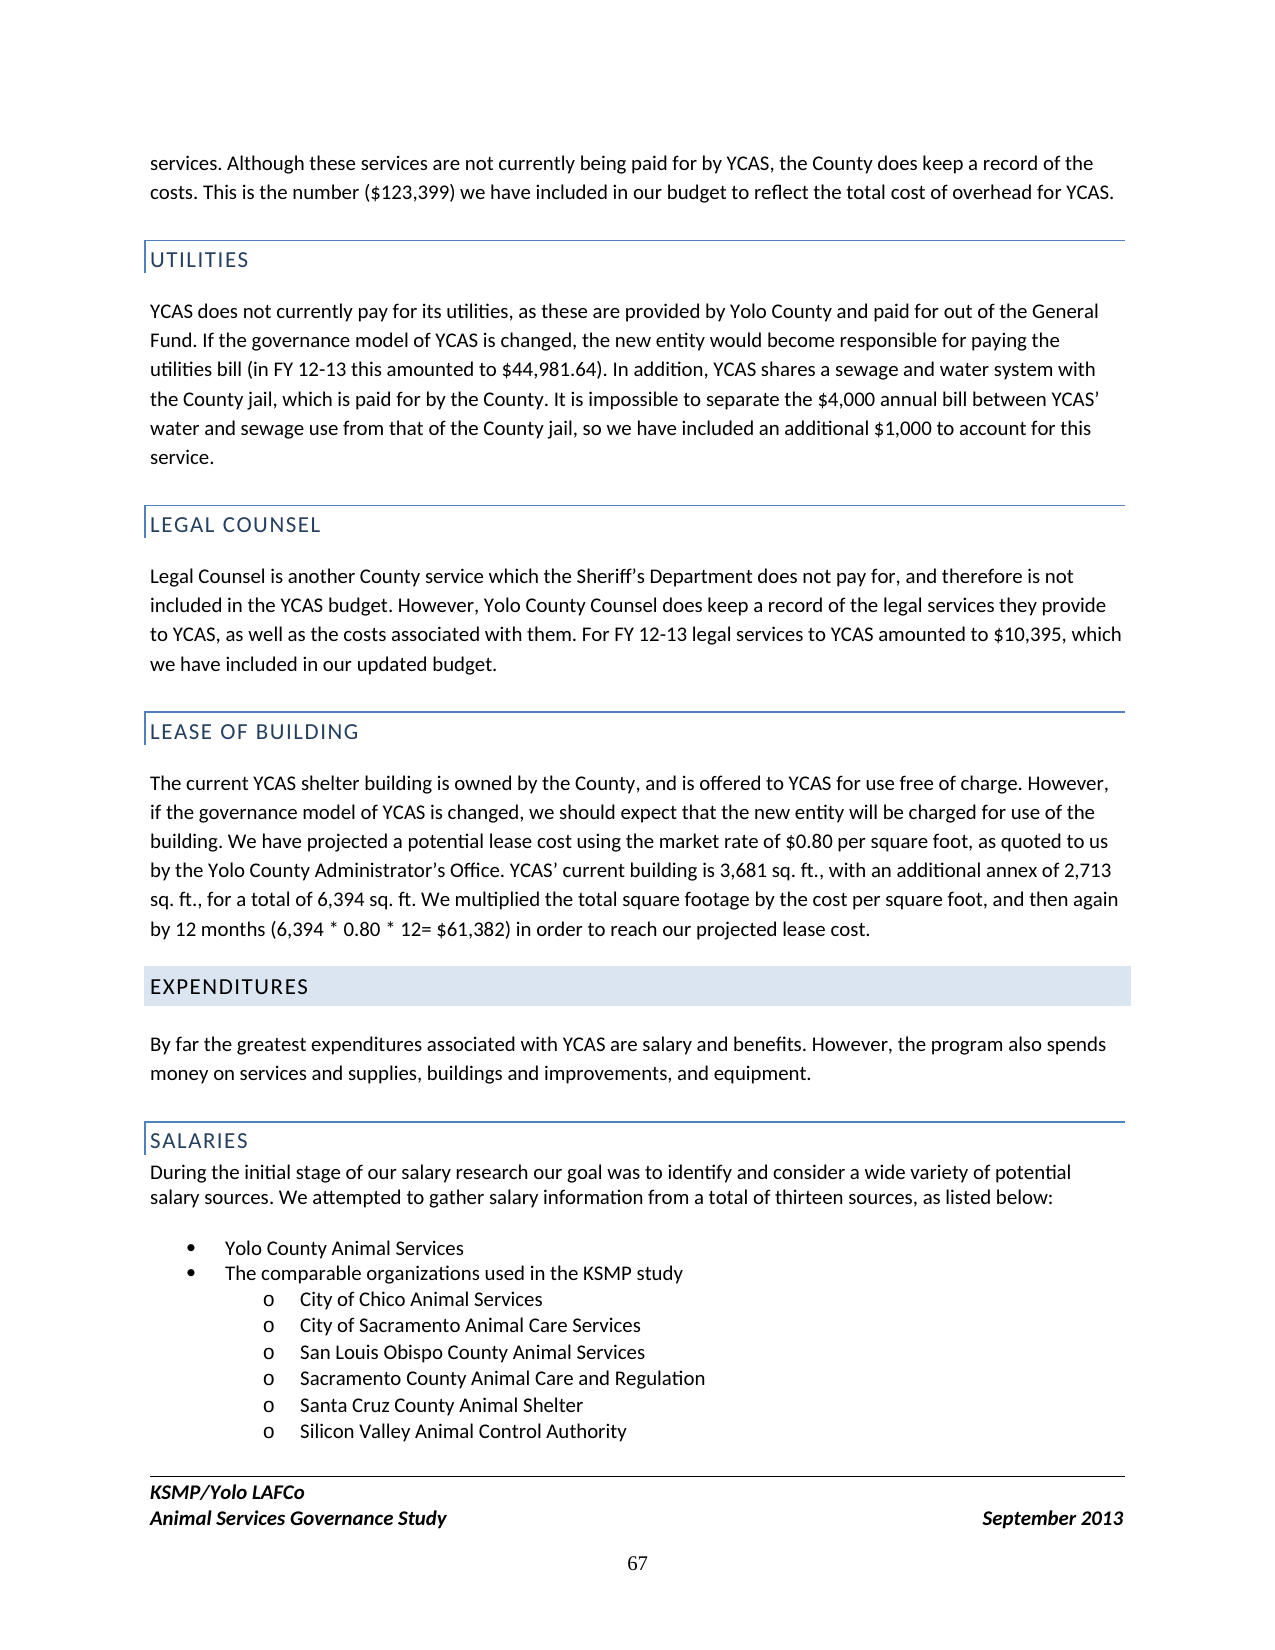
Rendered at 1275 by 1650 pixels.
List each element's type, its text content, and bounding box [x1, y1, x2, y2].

text By far the greatest expenditures associated with YCAS are salary and benefits. However, the program also spends money on services and supplies, buildings and improvements, and equipment. [150, 1031, 1125, 1086]
list City of Sacramento Animal Care Services [262, 1312, 1125, 1339]
subtitle Legal Counsel [146, 506, 1125, 538]
text During the initial stage of our salary research our goal was to identify and consider a wide variety of potential salary sources. We attempted to gather salary information from a total of thirteen sources, as listed below: [150, 1159, 1125, 1210]
list The comparable organizations used in the KSMP study [187, 1261, 1125, 1286]
list Santa Cruz County Animal Shelter [262, 1392, 1125, 1418]
list San Louis Obispo County Animal Services [262, 1339, 1125, 1365]
text YCAS does not currently pay for its utilities, as these are provided by Yolo County and paid for out of the General Fund. If the governance model of YCAS is changed, the new entity would become responsible for paying the utilities bill (in FY 12-13 this amounted to $44,981.64). In addition, YCAS shares a sewage and water system with the County jail, which is paid for by the County. It is impossible to separate the $4,000 annual bill between YCAS’ water and sewage use from that of the County jail, so we have included an additional $1,000 to account for this service. [150, 298, 1125, 469]
subtitle Utilities [146, 241, 1125, 273]
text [150, 150, 1125, 204]
subtitle Salaries [146, 1123, 1125, 1155]
text The current YCAS shelter building is owned by the County, and is offered to YCAS for use free of charge. However, if the governance model of YCAS is changed, we should expect that the new entity will be charged for use of the building. We have projected a potential lease cost using the market rate of $0.80 per square foot, as quoted to us by the Yolo County Administrator’s Office. YCAS’ current building is 3,681 sq. ft., with an additional annex of 2,713 sq. ft., for a total of 6,394 sq. ft. We multiplied the total square footage by the cost per square foot, and then again by 12 months (6,394 * 0.80 * 12= $61,382) in order to reach our projected lease cost. [150, 770, 1125, 941]
text Legal Counsel is another County service which the Sheriff’s Department does not pay for, and therefore is not included in the YCAS budget. However, Yolo County Counsel does keep a record of the legal services they provide to YCAS, as well as the costs associated with them. For FY 12-13 legal services to YCAS amounted to $10,395, which we have included in our updated budget. [150, 563, 1125, 676]
list City of Chico Animal Services [262, 1286, 1125, 1312]
subtitle Expenditures [150, 972, 1125, 1000]
list Sacramento County Animal Care and Regulation [262, 1365, 1125, 1392]
list Silicon Valley Animal Control Authority [262, 1418, 1125, 1445]
subtitle Lease of Building [146, 713, 1125, 745]
list Yolo County Animal Services [187, 1235, 1125, 1261]
